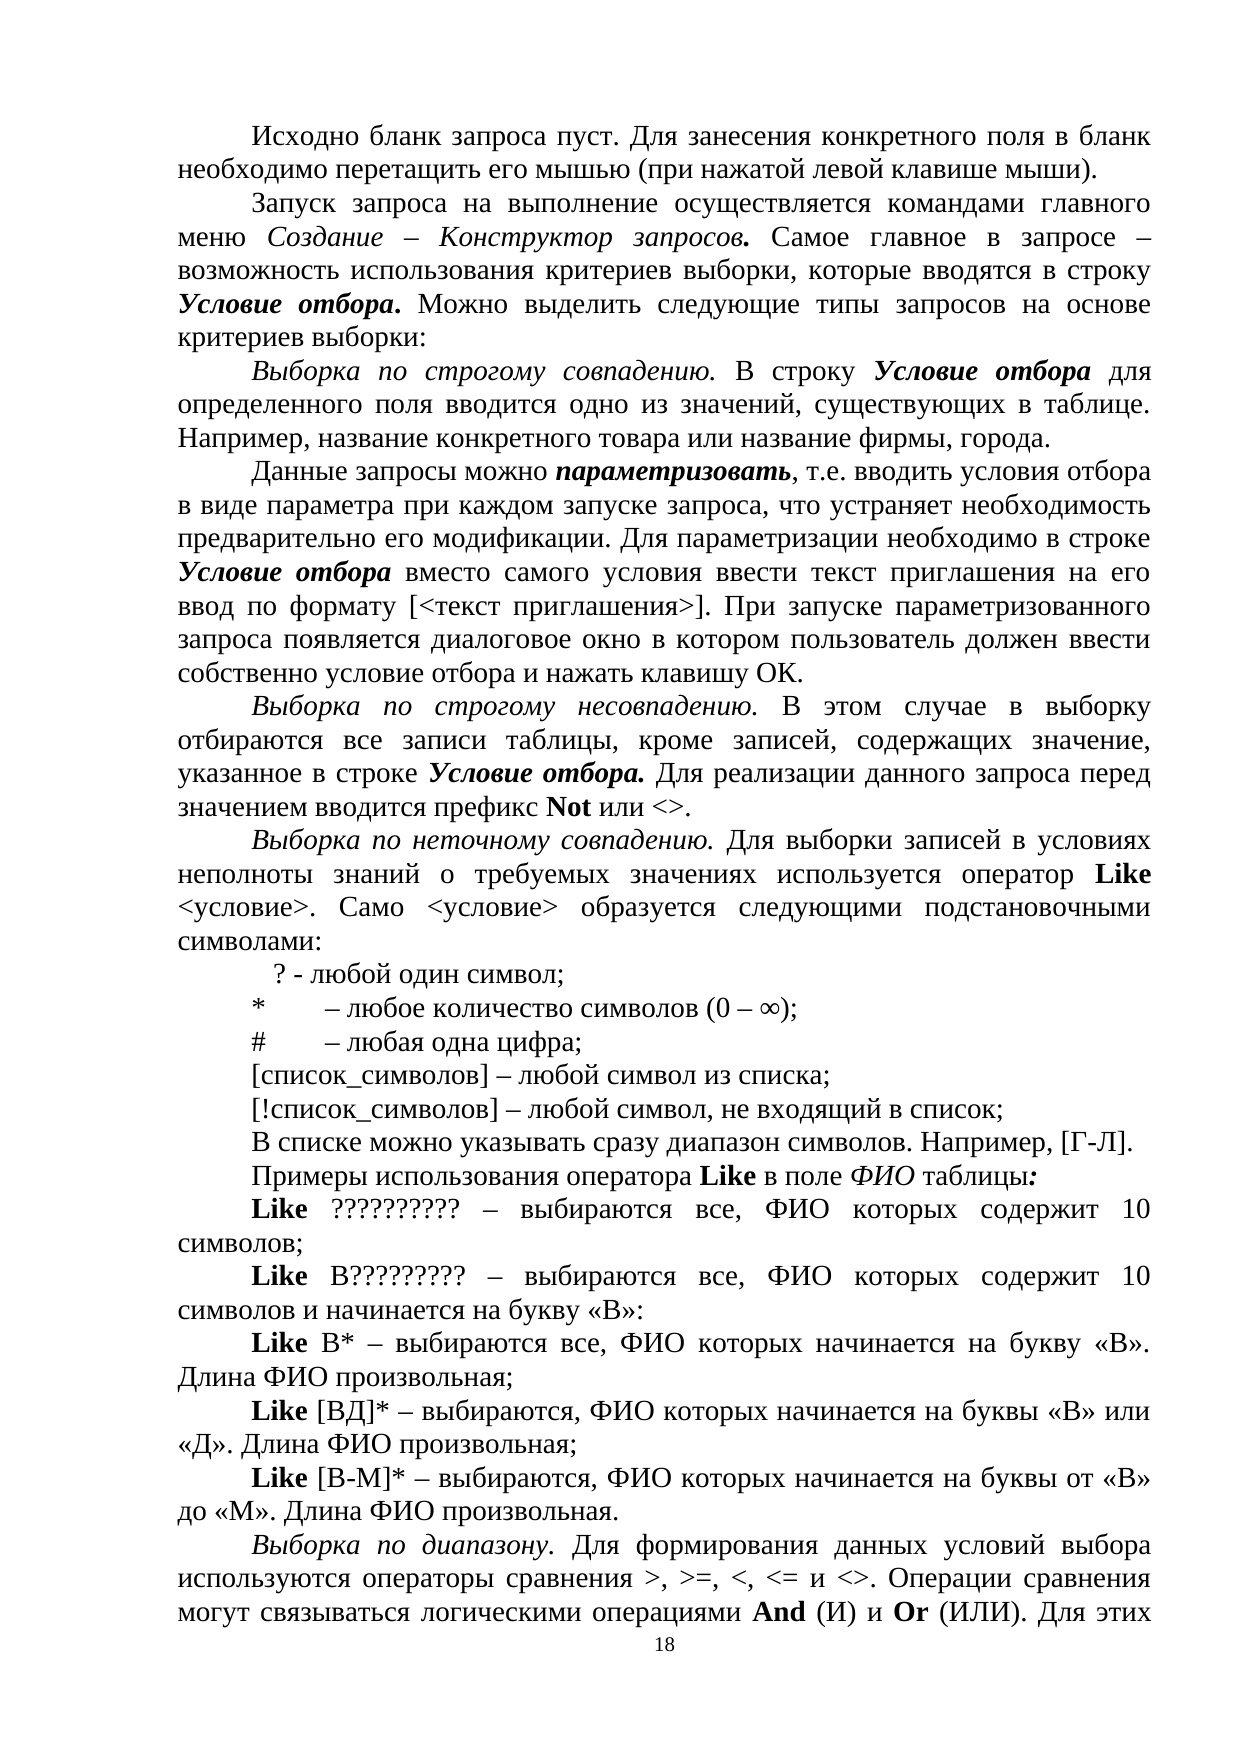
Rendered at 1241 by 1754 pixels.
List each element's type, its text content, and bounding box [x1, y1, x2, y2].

text ? - любой один символ; [177, 957, 1152, 990]
text Like [ВД]* – выбираются, ФИО которых начинается на буквы «В» или «Д». Длина ФИО произвольная; [177, 1393, 1152, 1460]
text Исходно бланк запроса пуст. Для занесения конкретного поля в бланк необходимо перетащить его мышью (при нажатой левой клавише мыши). [177, 118, 1152, 185]
text Запуск запроса на выполнение осуществляется командами главного меню Создание – Конструктор запросов. Самое главное в запросе – возможность использования критериев выборки, которые вводятся в строку Условие отбора. Можно выделить следующие типы запросов на основе критериев выборки: [177, 185, 1152, 353]
text Выборка по неточному совпадению. Для выборки записей в условиях неполноты знаний о требуемых значениях используется оператор Like <условие>. Само <условие> образуется следующими подстановочными символами: [177, 822, 1152, 957]
text Like В* – выбираются все, ФИО которых начинается на букву «В». Длина ФИО произвольная; [177, 1326, 1152, 1393]
text [список_символов] – любой символ из списка; [177, 1057, 1152, 1091]
text Примеры использования оператора Like в поле ФИО таблицы: [177, 1158, 1152, 1191]
text Like [B-M]* – выбираются, ФИО которых начинается на буквы от «В» до «М». Длина ФИО произвольная. [177, 1460, 1152, 1527]
text Like В????????? – выбираются все, ФИО которых содержит 10 символов и начинается на букву «В»: [177, 1258, 1152, 1326]
text Данные запросы можно параметризовать, т.е. вводить условия отбора в виде параметра при каждом запуске запроса, что устраняет необходимость предварительно его модификации. Для параметризации необходимо в строке Условие отбора вместо самого условия ввести текст приглашения на его ввод по формату [<текст приглашения>]. При запуске параметризованного запроса появляется диалоговое окно в котором пользователь должен ввести собственно условие отбора и нажать клавишу ОК. [177, 453, 1152, 688]
text # – любая одна цифра; [177, 1024, 1152, 1057]
text Выборка по строгому несовпадению. В этом случае в выборку отбираются все записи таблицы, кроме записей, содержащих значение, указанное в строке Условие отбора. Для реализации данного запроса перед значением вводится префикс Not или <>. [177, 688, 1152, 822]
text * – любое количество символов (0 – ∞); [177, 990, 1152, 1024]
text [177, 1527, 1152, 1627]
text В списке можно указывать сразу диапазон символов. Например, [Г-Л]. [177, 1124, 1152, 1158]
text Like ?????????? – выбираются все, ФИО которых содержит 10 символов; [177, 1191, 1152, 1258]
text Выборка по строгому совпадению. В строку Условие отбора для определенного поля вводится одно из значений, существующих в таблице. Например, название конкретного товара или название фирмы, города. [177, 353, 1152, 453]
text [!список_символов] – любой символ, не входящий в список; [177, 1091, 1152, 1124]
